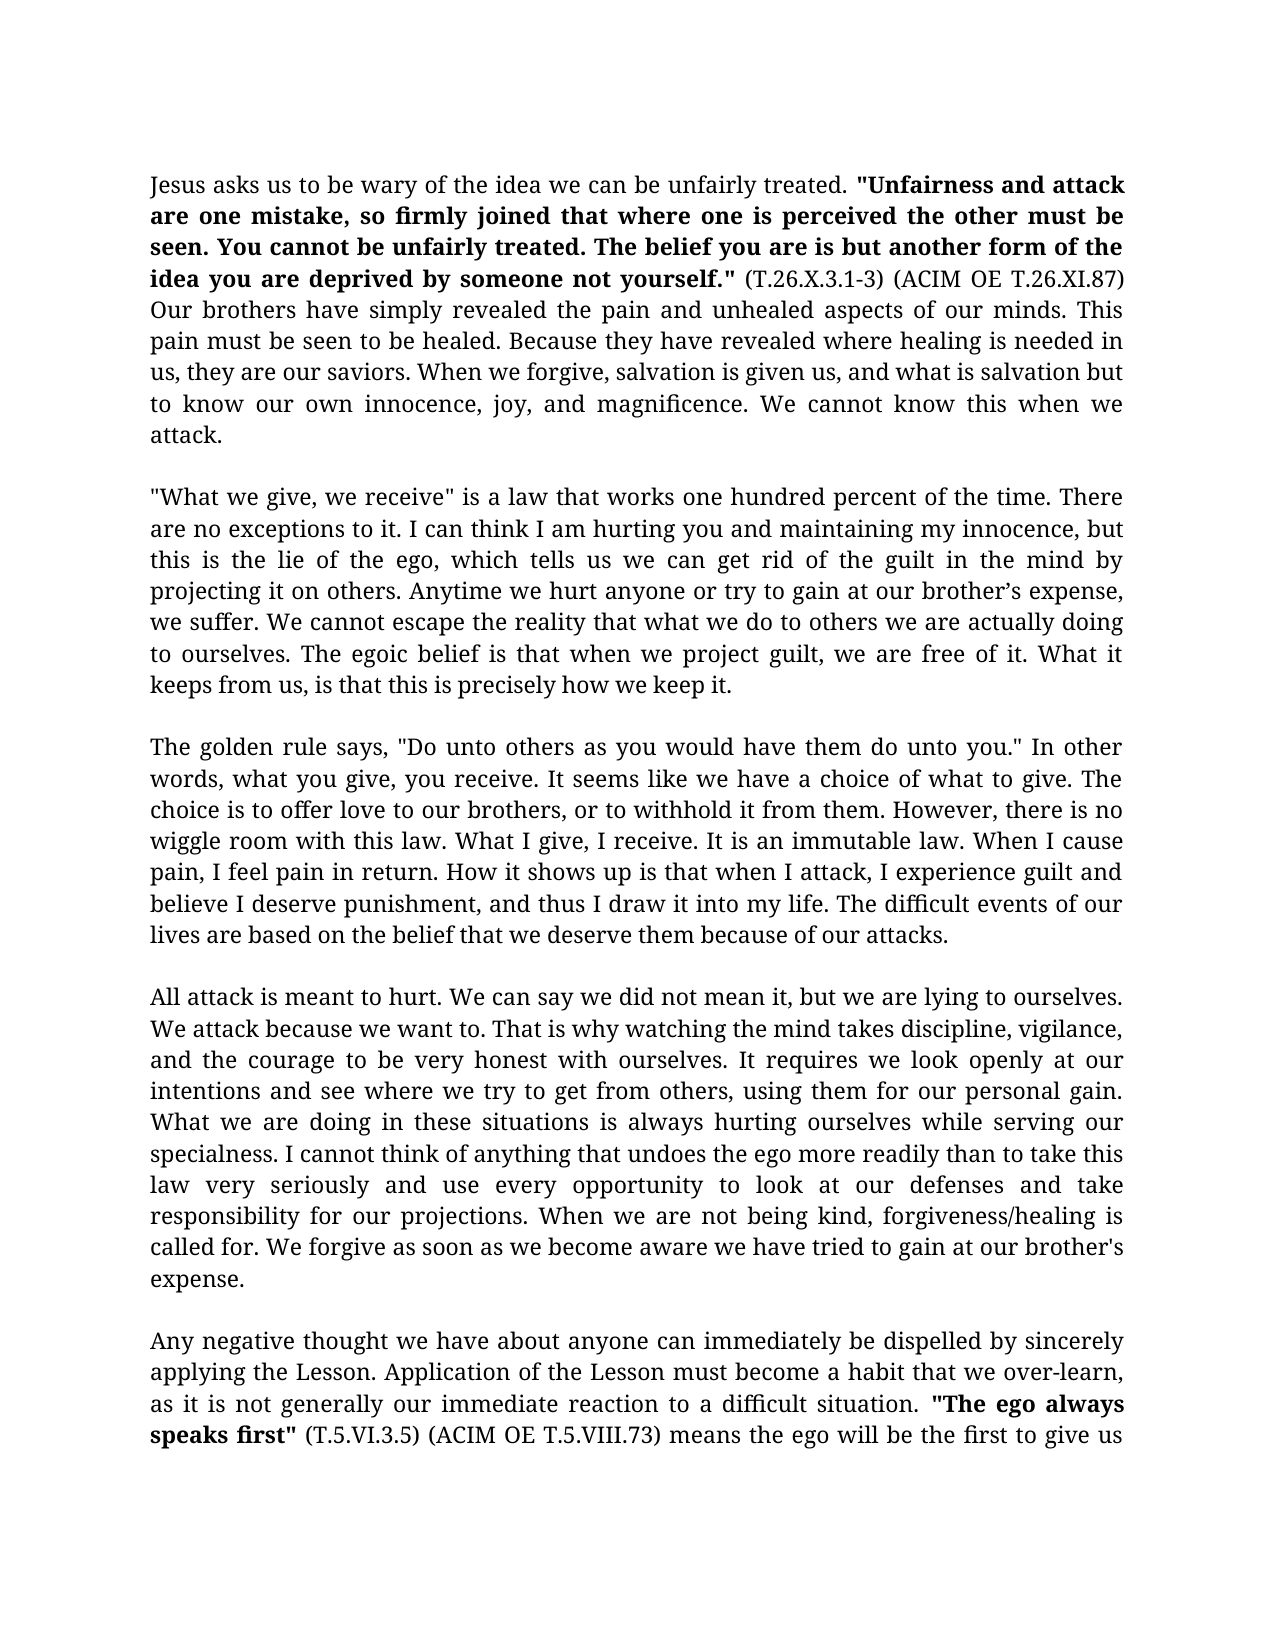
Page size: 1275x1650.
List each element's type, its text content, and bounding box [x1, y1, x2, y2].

text The golden rule says, "Do unto others as you would have them do unto you." In other words, what you give, you receive. It seems like we have a choice of what to give. The choice is to offer love to our brothers, or to withhold it from them. However, there is no wiggle room with this law. What I give, I receive. It is an immutable law. When I cause pain, I feel pain in return. How it shows up is that when I attack, I experience guilt and believe I deserve punishment, and thus I draw it into my life. The difficult events of our lives are based on the belief that we deserve them because of our attacks. [150, 731, 1125, 950]
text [150, 1325, 1125, 1450]
text All attack is meant to hurt. We can say we did not mean it, but we are lying to ourselves. We attack because we want to. That is why watching the mind takes discipline, vigilance, and the courage to be very honest with ourselves. It requires we look openly at our intentions and see where we try to get from others, using them for our personal gain. What we are doing in these situations is always hurting ourselves while serving our specialness. I cannot think of anything that undoes the ego more readily than to take this law very seriously and use every opportunity to look at our defenses and take responsibility for our projections. When we are not being kind, forgiveness/healing is called for. We forgive as soon as we become aware we have tried to gain at our brother's expense. [150, 981, 1125, 1294]
text "What we give, we receive" is a law that works one hundred percent of the time. There are no exceptions to it. I can think I am hurting you and maintaining my innocence, but this is the lie of the ego, which tells us we can get rid of the guilt in the mind by projecting it on others. Anytime we hurt anyone or try to gain at our brother’s expense, we suffer. We cannot escape the reality that what we do to others we are actually doing to ourselves. The egoic belief is that when we project guilt, we are free of it. What it keeps from us, is that this is precisely how we keep it. [150, 481, 1125, 700]
text Jesus asks us to be wary of the idea we can be unfairly treated. "Unfairness and attack are one mistake, so firmly joined that where one is perceived the other must be seen. You cannot be unfairly treated. The belief you are is but another form of the idea you are deprived by someone not yourself." (T.26.X.3.1-3) (ACIM OE T.26.XI.87) Our brothers have simply revealed the pain and unhealed aspects of our minds. This pain must be seen to be healed. Because they have revealed where healing is needed in us, they are our saviors. When we forgive, salvation is given us, and what is salvation but to know our own innocence, joy, and magnificence. We cannot know this when we attack. [150, 169, 1125, 450]
